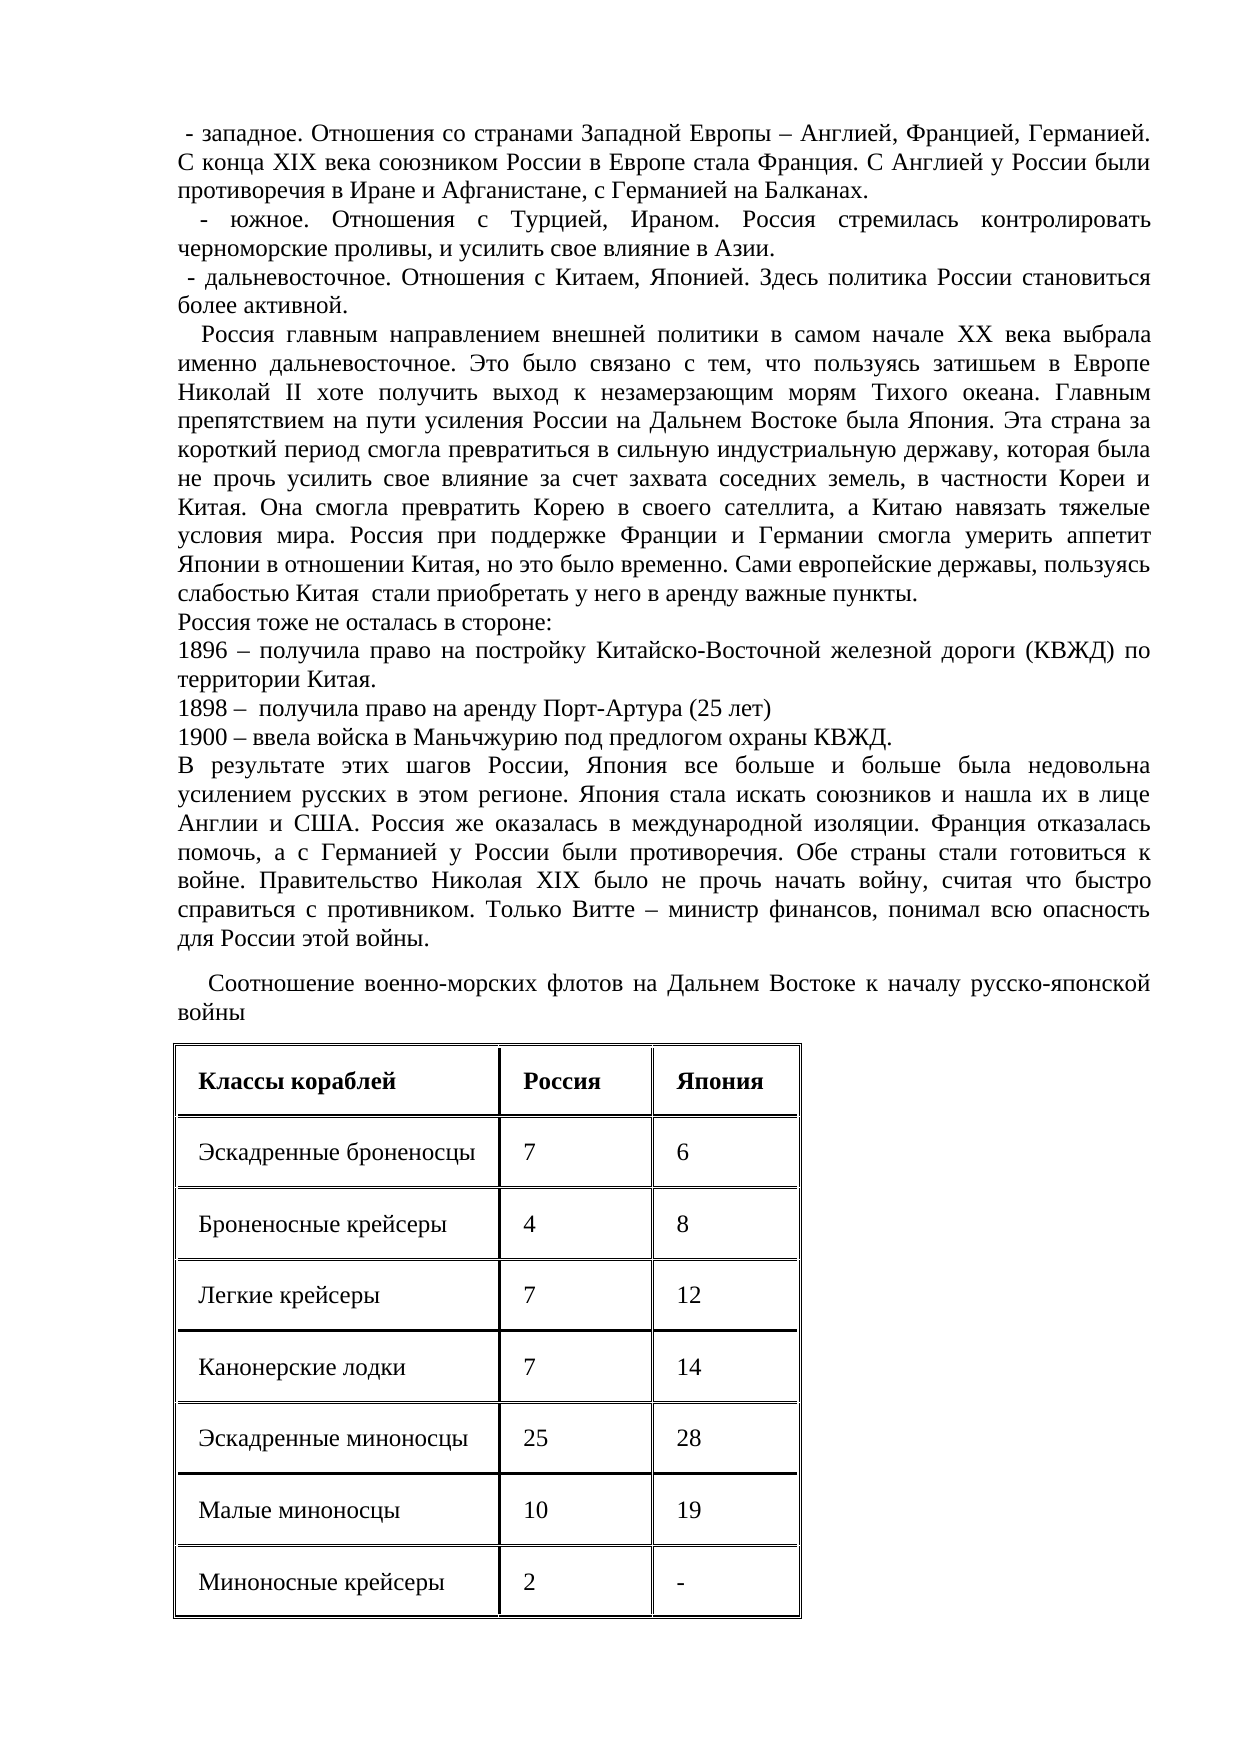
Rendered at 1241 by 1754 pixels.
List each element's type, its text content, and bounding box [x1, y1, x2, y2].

table_cell 4 [501, 1189, 651, 1257]
text - южное. Отношения с Турцией, Ираном. Россия стремилась контролировать черноморские проливы, и усилить свое влияние в Азии. [177, 204, 1152, 262]
table_cell - [653, 1544, 800, 1615]
table_cell 6 [654, 1114, 799, 1186]
text 1896 – получила право на постройку Китайско-Восточной железной дороги (КВЖД) по территории Китая. [177, 636, 1152, 693]
table_cell Эскадренные миноносцы [174, 1401, 499, 1472]
table_cell Легкие крейсеры [176, 1258, 498, 1329]
text Россия тоже не осталась в стороне: [177, 607, 1152, 636]
text Соотношение военно-морских флотов на Дальнем Востоке к началу русско-японской войны [177, 968, 1152, 1026]
table_cell 2 [499, 1547, 652, 1615]
table_header Япония [653, 1046, 799, 1114]
table_header Классы кораблей [174, 1044, 499, 1114]
table_header Россия [499, 1046, 652, 1114]
table_cell 7 [501, 1118, 651, 1186]
table_cell 14 [654, 1329, 799, 1401]
text - западное. Отношения со странами Западной Европы – Англией, Францией, Германией. С конца XIX века союзником России в Европе стала Франция. С Англией у России были противоречия в Иране и Афганистане, с Германией на Балканах. [177, 118, 1152, 204]
table_cell 28 [653, 1401, 800, 1472]
table_cell 7 [501, 1332, 651, 1401]
table_cell Эскадренные броненосцы [176, 1114, 498, 1186]
table_cell Канонерские лодки [176, 1329, 498, 1401]
text 1898 – получила право на аренду Порт-Артура (25 лет) [177, 693, 1152, 722]
table_cell 12 [654, 1258, 799, 1329]
text 1900 – ввела войска в Маньчжурию под предлогом охраны КВЖД. [177, 722, 1152, 751]
text В результате этих шагов России, Япония все больше и больше была недовольна усилением русских в этом регионе. Япония стала искать союзников и нашла их в лице Англии и США. Россия же оказалась в международной изоляции. Франция отказалась помочь, а с Германией у России были противоречия. Обе страны стали готовиться к войне. Правительство Николая XIX было не прочь начать войну, считая что быстро справиться с противником. Только Витте – министр финансов, понимал всю опасность для России этой войны. [177, 751, 1152, 952]
table_cell Малые миноносцы [176, 1472, 498, 1544]
table_cell 7 [501, 1261, 651, 1329]
table_cell 19 [654, 1472, 799, 1544]
table_cell 8 [653, 1186, 800, 1257]
table_cell Миноносные крейсеры [174, 1544, 499, 1615]
table_cell 10 [501, 1475, 651, 1544]
text - дальневосточное. Отношения с Китаем, Японией. Здесь политика России становиться более активной. [177, 262, 1152, 319]
text Россия главным направлением внешней политики в самом начале XX века выбрала именно дальневосточное. Это было связано с тем, что пользуясь затишьем в Европе Николай II хоте получить выход к незамерзающим морям Тихого океана. Главным препятствием на пути усиления России на Дальнем Востоке была Япония. Эта страна за короткий период смогла превратиться в сильную индустриальную державу, которая была не прочь усилить свое влияние за счет захвата соседних земель, в частности Кореи и Китая. Она смогла превратить Корею в своего сателлита, а Китаю навязать тяжелые условия мира. Россия при поддержке Франции и Германии смогла умерить аппетит Японии в отношении Китая, но это было временно. Сами европейские державы, пользуясь слабостью Китая стали приобретать у него в аренду важные пункты. [177, 319, 1152, 607]
table_cell Броненосные крейсеры [174, 1186, 499, 1257]
table_cell 25 [501, 1404, 651, 1472]
